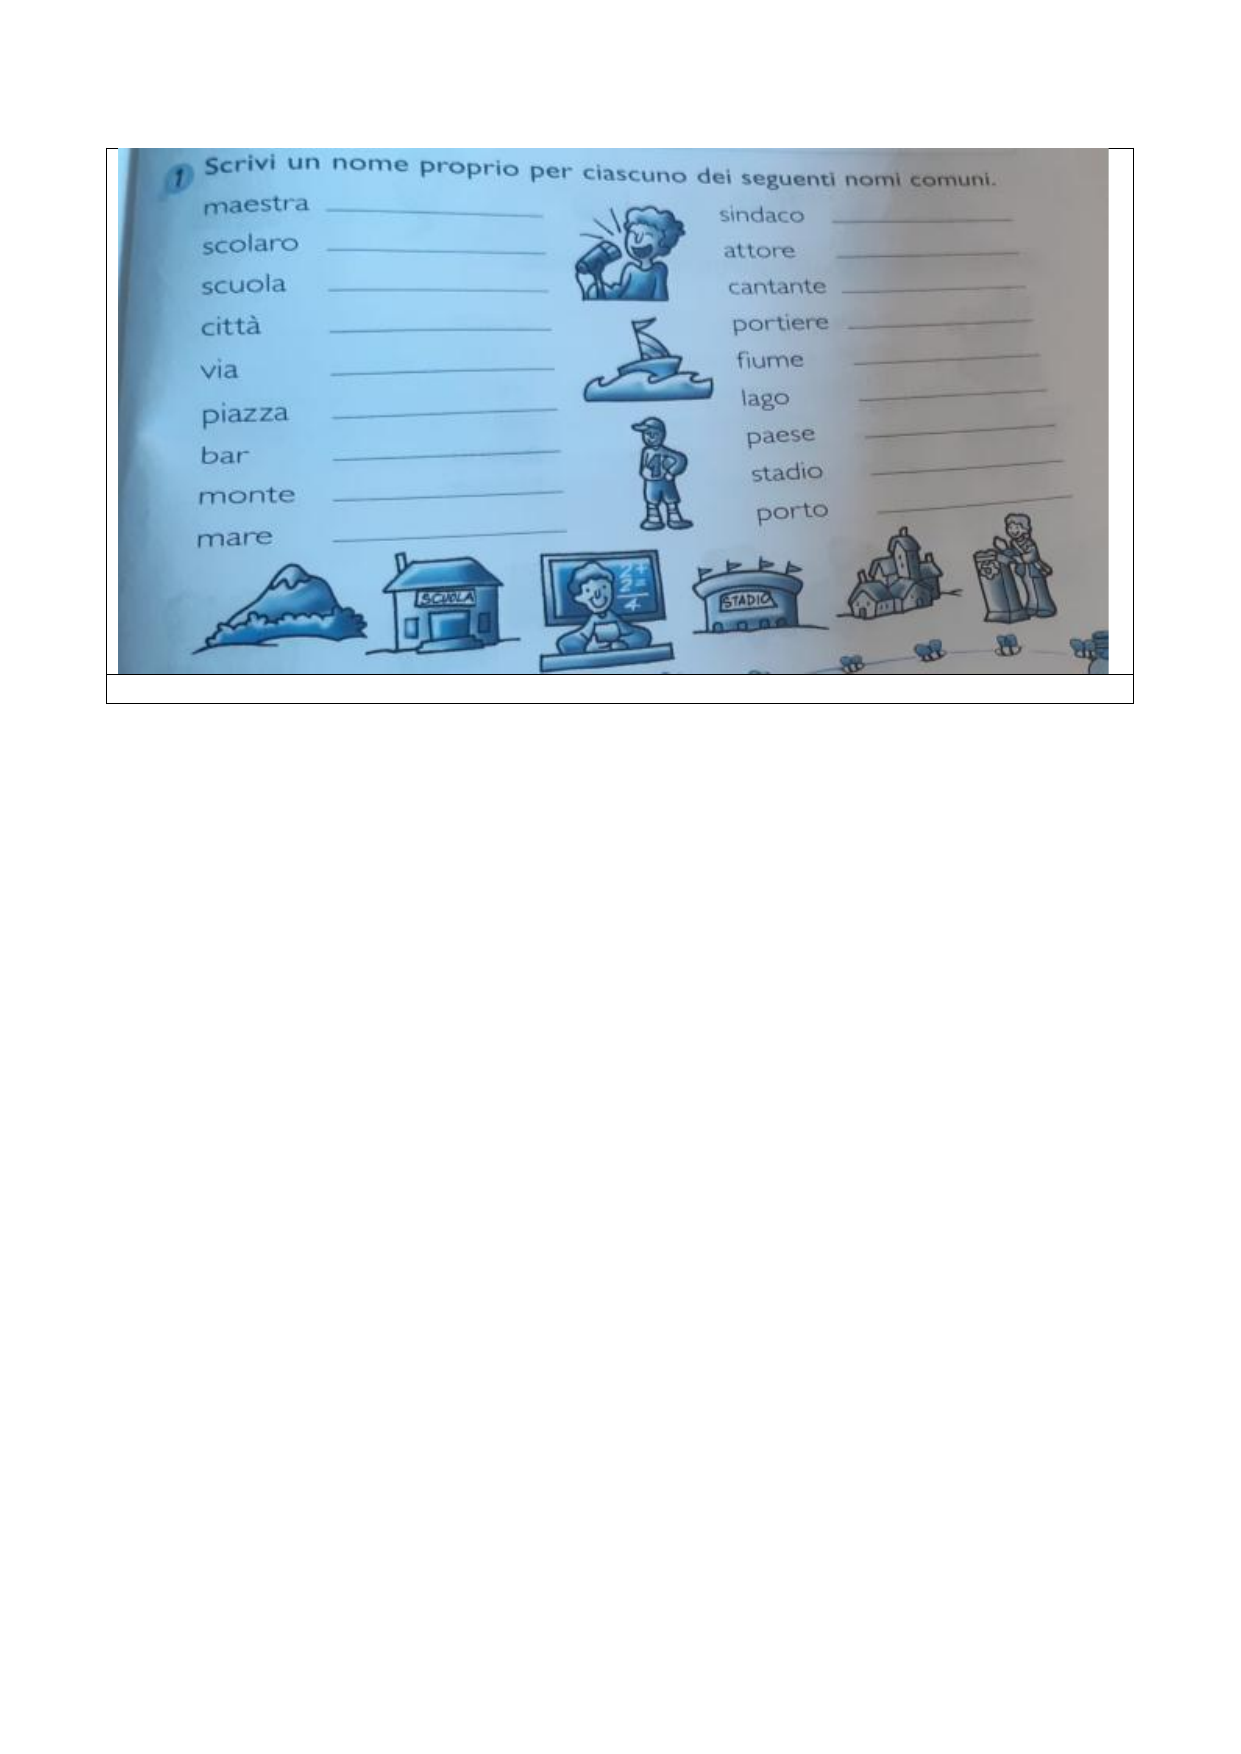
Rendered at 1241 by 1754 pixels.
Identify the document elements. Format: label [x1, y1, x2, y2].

table_cell [107, 149, 118, 673]
picture [118, 148, 1109, 674]
table_cell [107, 675, 1133, 703]
table_cell [1109, 149, 1133, 673]
